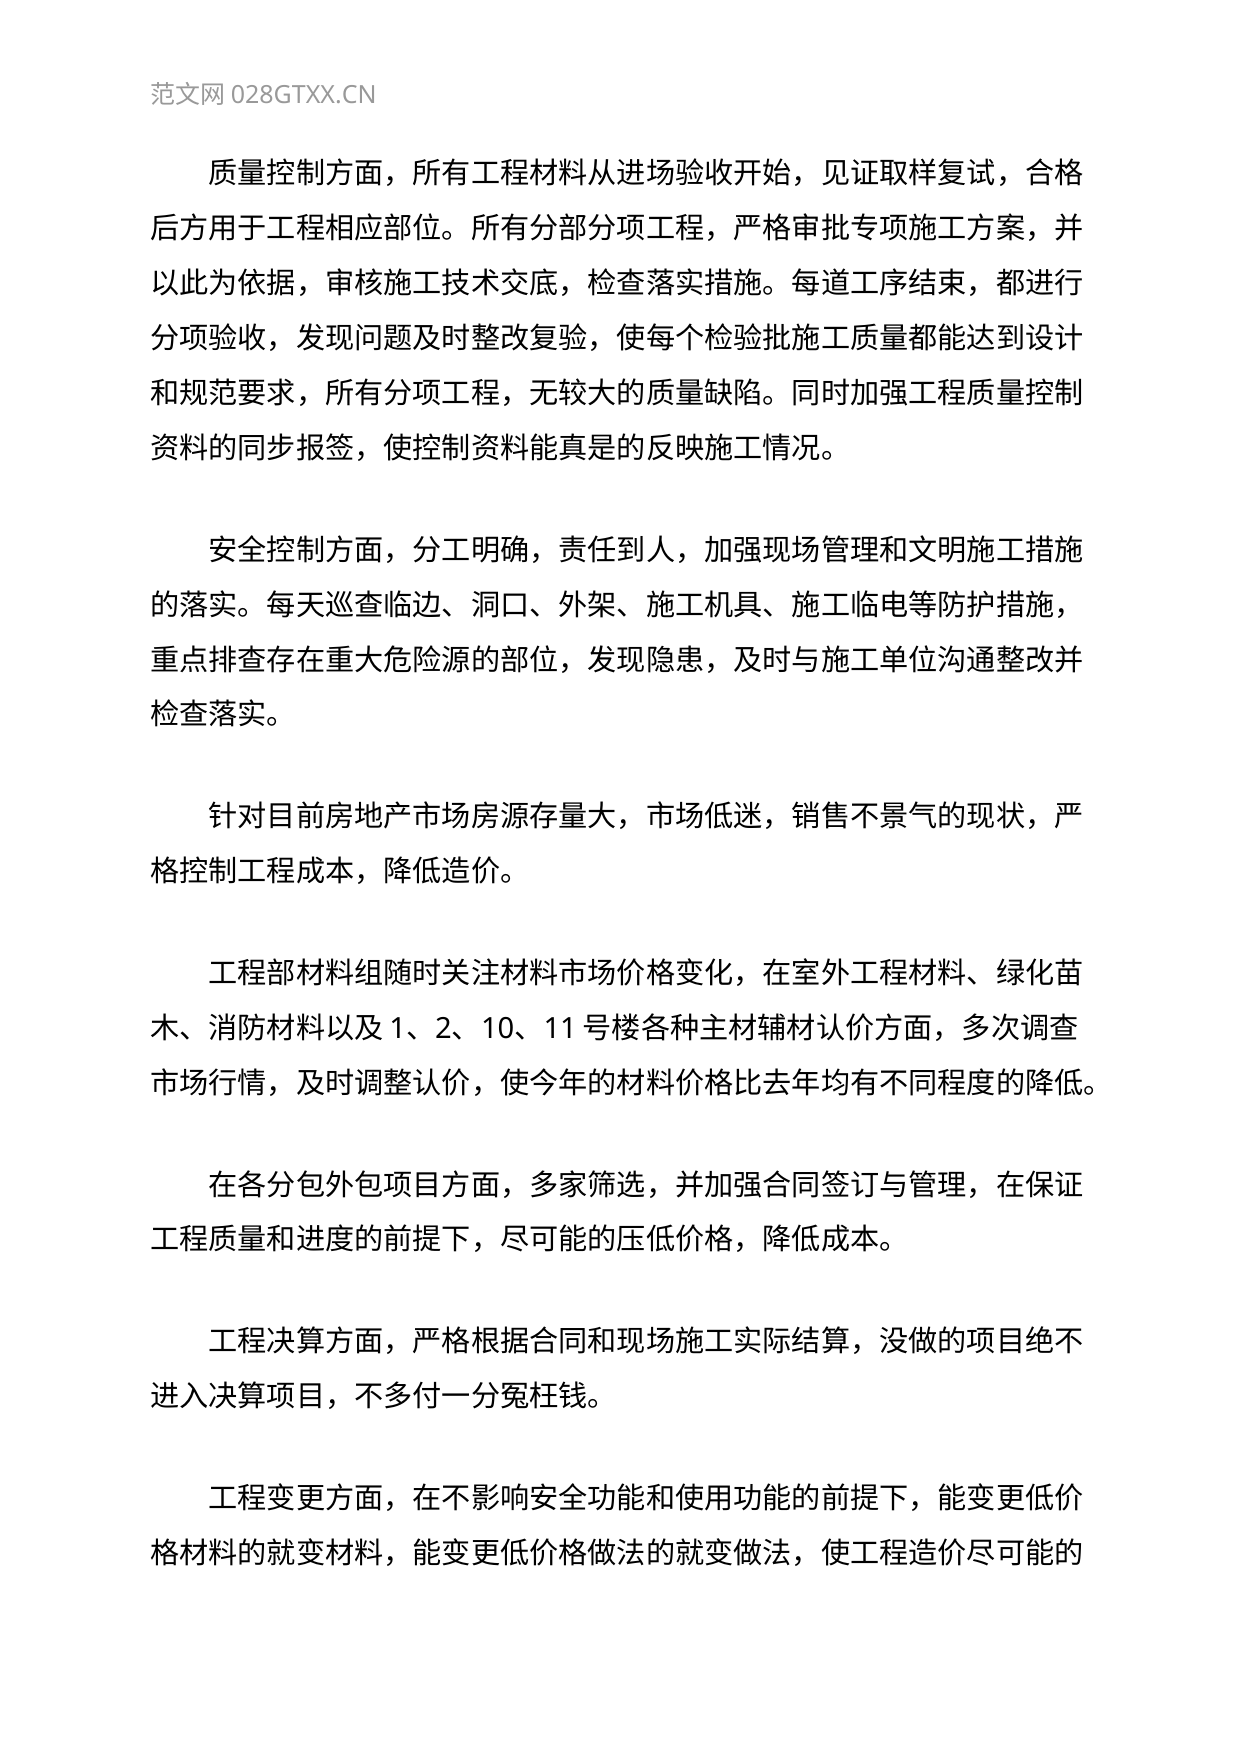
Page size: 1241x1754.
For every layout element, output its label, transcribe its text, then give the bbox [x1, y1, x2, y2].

text 在各分包外包项目方面，多家筛选，并加强合同签订与管理，在保证工程质量和进度的前提下，尽可能的压低价格，降低成本。 [150, 1161, 1090, 1258]
text 质量控制方面，所有工程材料从进场验收开始，见证取样复试，合格后方用于工程相应部位。所有分部分项工程，严格审批专项施工方案，并以此为依据，审核施工技术交底，检查落实措施。每道工序结束，都进行分项验收，发现问题及时整改复验，使每个检验批施工质量都能达到设计和规范要求，所有分项工程，无较大的质量缺陷。同时加强工程质量控制资料的同步报签，使控制资料能真是的反映施工情况。 [150, 150, 1090, 467]
text 工程决算方面，严格根据合同和现场施工实际结算，没做的项目绝不进入决算项目，不多付一分冤枉钱。 [150, 1318, 1090, 1415]
text 工程部材料组随时关注材料市场价格变化，在室外工程材料、绿化苗木、消防材料以及1、2、10、11号楼各种主材辅材认价方面，多次调查市场行情，及时调整认价，使今年的材料价格比去年均有不同程度的降低。 [150, 949, 1090, 1102]
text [150, 1474, 1090, 1572]
text 针对目前房地产市场房源存量大，市场低迷，销售不景气的现状，严格控制工程成本，降低造价。 [150, 793, 1090, 890]
text 安全控制方面，分工明确，责任到人，加强现场管理和文明施工措施的落实。每天巡查临边、洞口、外架、施工机具、施工临电等防护措施，重点排查存在重大危险源的部位，发现隐患，及时与施工单位沟通整改并检查落实。 [150, 526, 1090, 733]
